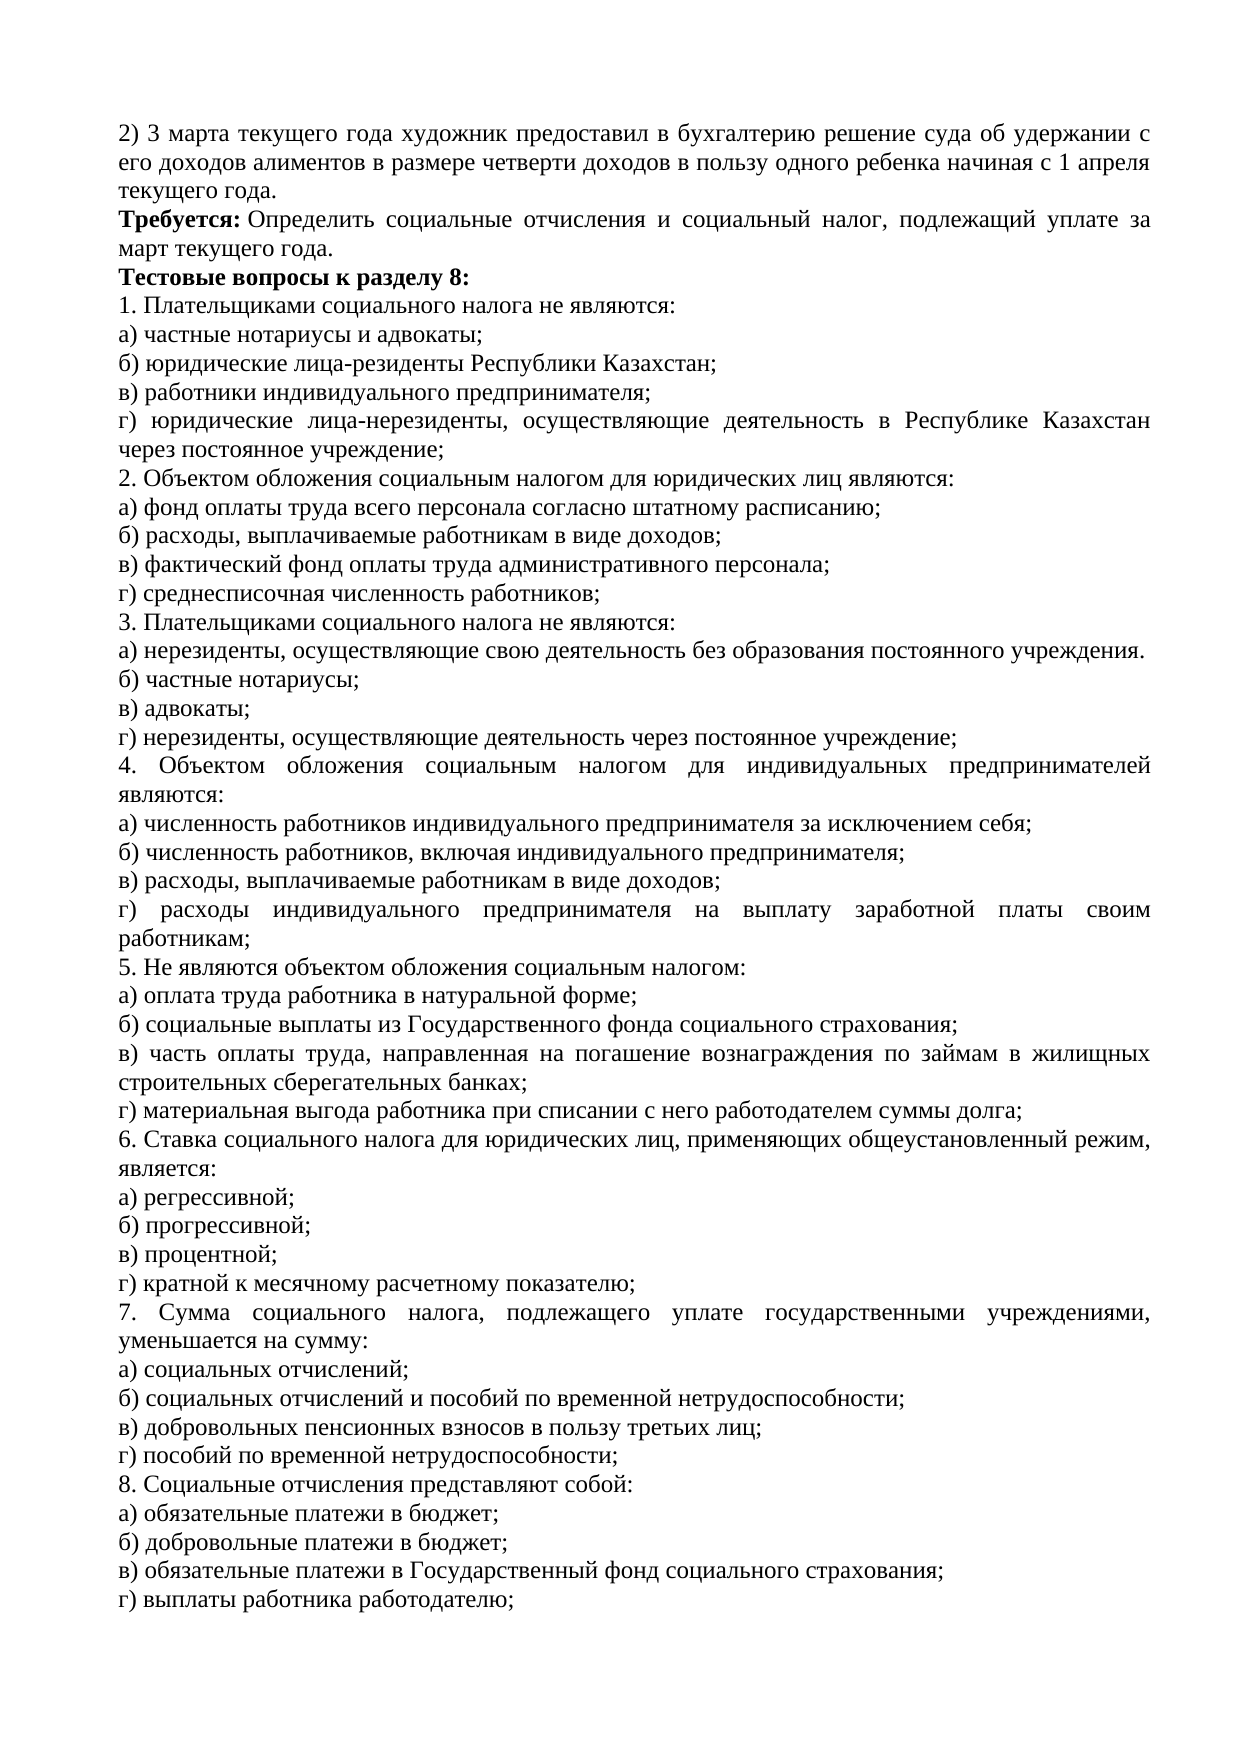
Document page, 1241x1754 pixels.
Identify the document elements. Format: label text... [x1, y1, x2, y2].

text в) добровольных пенсионных взносов в пользу третьих лиц; [118, 1412, 1152, 1441]
text Тестовые вопросы к разделу 8: [118, 262, 1152, 291]
text 2) 3 марта текущего года художник предоставил в бухгалтерию решение суда об удержании с его доходов алиментов в размере четверти доходов в пользу одного ребенка начиная с 1 апреля текущего года. [118, 118, 1152, 204]
text 4. Объектом обложения социальным налогом для индивидуальных предпринимателей являются: [118, 751, 1152, 808]
text г) среднесписочная численность работников; [118, 578, 1152, 607]
text в) работники индивидуального предпринимателя; [118, 377, 1152, 406]
text 1. Плательщиками социального налога не являются: [118, 291, 1152, 319]
text Требуется: Определить социальные отчисления и социальный налог, подлежащий уплате за март текущего года. [118, 204, 1152, 262]
text б) социальных отчислений и пособий по временной нетрудоспособности; [118, 1383, 1152, 1412]
text 2. Объектом обложения социальным налогом для юридических лиц являются: [118, 463, 1152, 492]
text а) социальных отчислений; [118, 1354, 1152, 1383]
text г) материальная выгода работника при списании с него работодателем суммы долга; [118, 1096, 1152, 1124]
text г) юридические лица-нерезиденты, осуществляющие деятельность в Республике Казахстан через постоянное учреждение; [118, 406, 1152, 463]
text а) фонд оплаты труда всего персонала согласно штатному расписанию; [118, 492, 1152, 521]
text б) социальные выплаты из Государственного фонда социального страхования; [118, 1009, 1152, 1038]
text а) частные нотариусы и адвокаты; [118, 319, 1152, 348]
text б) прогрессивной; [118, 1211, 1152, 1239]
text в) часть оплаты труда, направленная на погашение вознаграждения по займам в жилищных строительных сберегательных банках; [118, 1038, 1152, 1096]
text 3. Плательщиками социального налога не являются: [118, 607, 1152, 636]
text в) фактический фонд оплаты труда административного персонала; [118, 549, 1152, 578]
text 5. Не являются объектом обложения социальным налогом: [118, 952, 1152, 981]
text а) оплата труда работника в натуральной форме; [118, 981, 1152, 1009]
text в) адвокаты; [118, 693, 1152, 722]
text в) обязательные платежи в Государственный фонд социального страхования; [118, 1556, 1152, 1584]
text б) частные нотариусы; [118, 664, 1152, 693]
text 7. Сумма социального налога, подлежащего уплате государственными учреждениями, уменьшается на сумму: [118, 1297, 1152, 1354]
text 8. Социальные отчисления представляют собой: [118, 1469, 1152, 1498]
text а) нерезиденты, осуществляющие свою деятельность без образования постоянного учреждения. [118, 636, 1152, 664]
text б) расходы, выплачиваемые работникам в виде доходов; [118, 521, 1152, 549]
text 6. Ставка социального налога для юридических лиц, применяющих общеустановленный режим, является: [118, 1124, 1152, 1182]
text а) регрессивной; [118, 1182, 1152, 1211]
text б) добровольные платежи в бюджет; [118, 1527, 1152, 1556]
text г) кратной к месячному расчетному показателю; [118, 1268, 1152, 1297]
text а) обязательные платежи в бюджет; [118, 1498, 1152, 1527]
text г) расходы индивидуального предпринимателя на выплату заработной платы своим работникам; [118, 894, 1152, 952]
text в) расходы, выплачиваемые работникам в виде доходов; [118, 866, 1152, 894]
text г) нерезиденты, осуществляющие деятельность через постоянное учреждение; [118, 722, 1152, 751]
text б) юридические лица-резиденты Республики Казахстан; [118, 348, 1152, 377]
text в) процентной; [118, 1239, 1152, 1268]
text а) численность работников индивидуального предпринимателя за исключением себя; [118, 808, 1152, 837]
text г) пособий по временной нетрудоспособности; [118, 1441, 1152, 1469]
text б) численность работников, включая индивидуального предпринимателя; [118, 837, 1152, 866]
text г) выплаты работника работодателю; [118, 1584, 1152, 1613]
